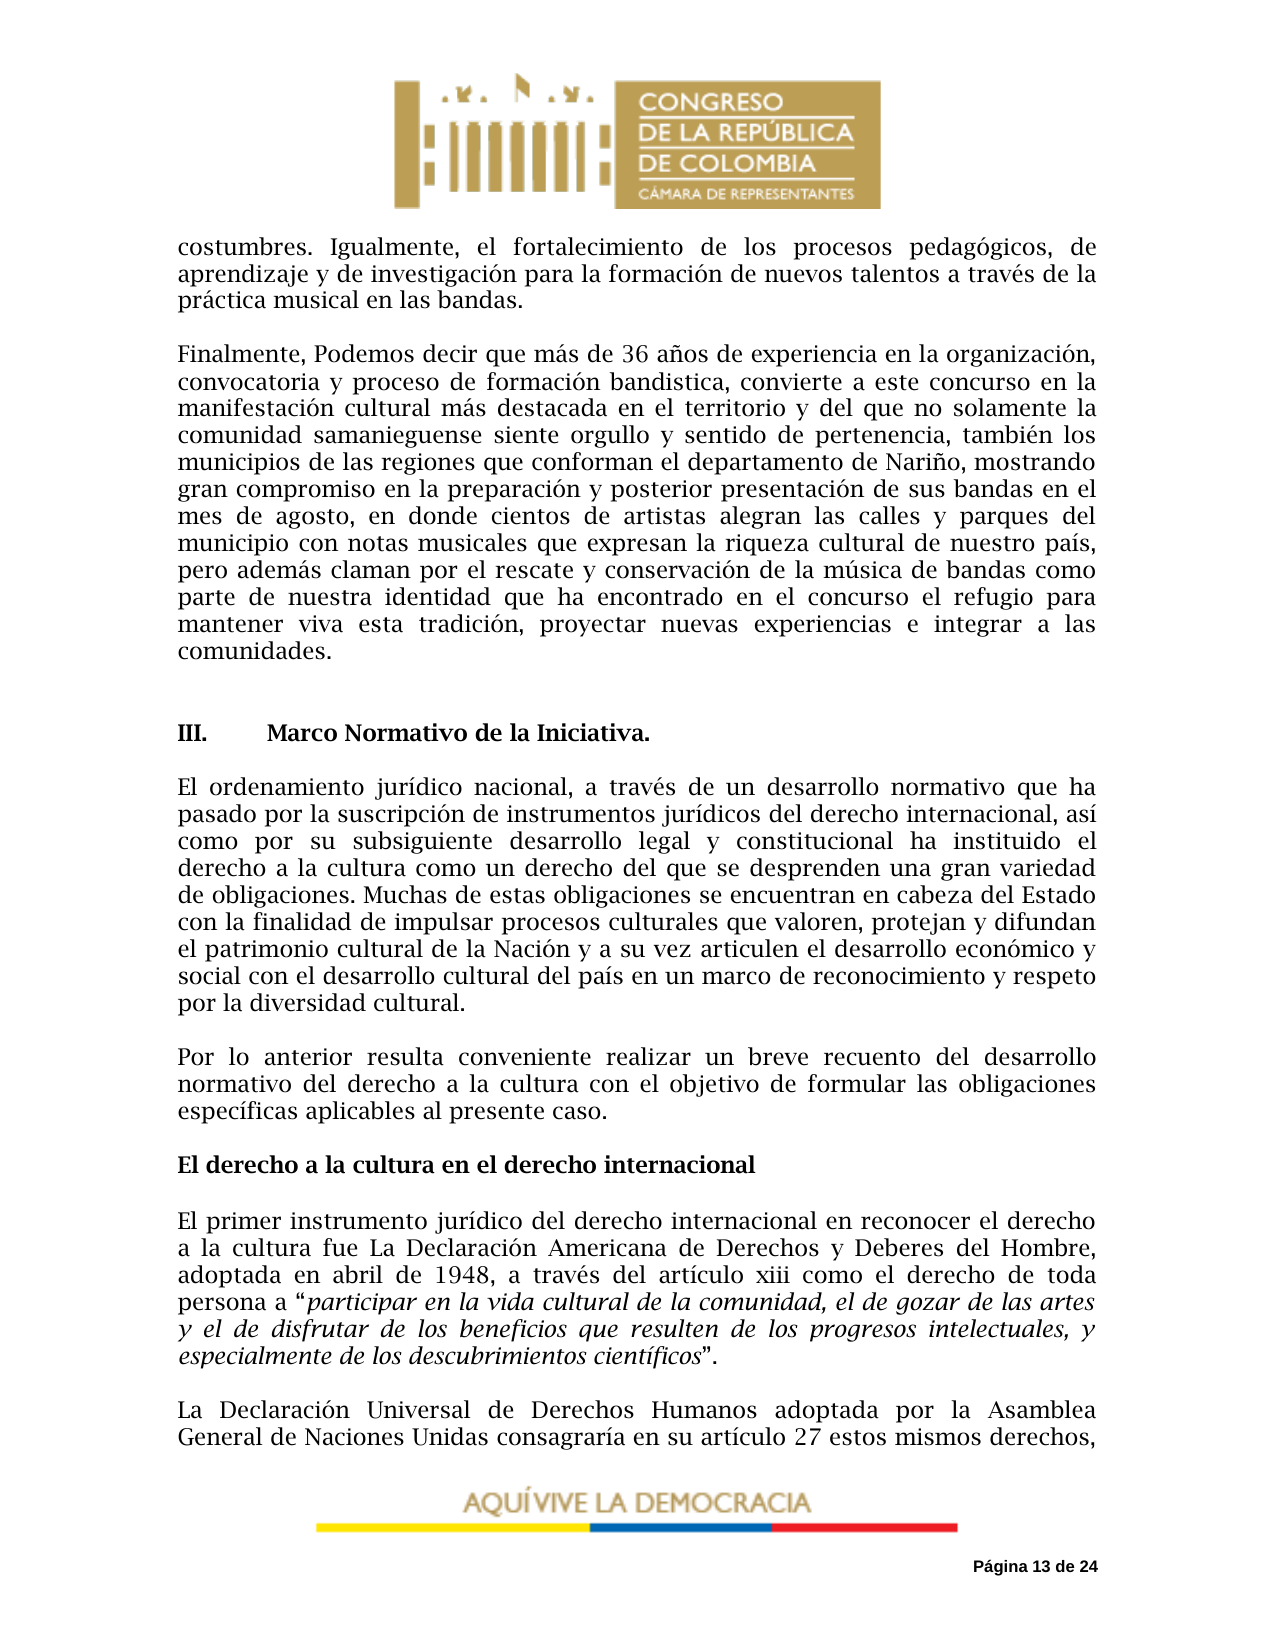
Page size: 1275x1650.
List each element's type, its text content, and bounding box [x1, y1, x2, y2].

picture [296, 1477, 979, 1537]
subtitle Marco Normativo de la Iniciativa. [177, 719, 1098, 746]
picture [394, 73, 881, 209]
text Por lo anterior resulta conveniente realizar un breve recuento del desarrollo normativo del derecho a la cultura con el objetivo de formular las obligaciones específicas aplicables al presente caso. [177, 1043, 1098, 1124]
text El ordenamiento jurídico nacional, a través de un desarrollo normativo que ha pasado por la suscripción de instrumentos jurídicos del derecho internacional, así como por su subsiguiente desarrollo legal y constitucional ha instituido el derecho a la cultura como un derecho del que se desprenden una gran variedad de obligaciones. Muchas de estas obligaciones se encuentran en cabeza del Estado con la finalidad de impulsar procesos culturales que valoren, protejan y difundan el patrimonio cultural de la Nación y a su vez articulen el desarrollo económico y social con el desarrollo cultural del país en un marco de reconocimiento y respeto por la diversidad cultural. [177, 773, 1098, 1016]
text Finalmente, Podemos decir que más de 36 años de experiencia en la organización, convocatoria y proceso de formación bandistica, convierte a este concurso en la manifestación cultural más destacada en el territorio y del que no solamente la comunidad samanieguense siente orgullo y sentido de pertenencia, también los municipios de las regiones que conforman el departamento de Nariño, mostrando gran compromiso en la preparación y posterior presentación de sus bandas en el mes de agosto, en donde cientos de artistas alegran las calles y parques del municipio con notas musicales que expresan la riqueza cultural de nuestro país, pero además claman por el rescate y conservación de la música de bandas como parte de nuestra identidad que ha encontrado en el concurso el refugio para mantener viva esta tradición, proyectar nuevas experiencias e integrar a las comunidades. [177, 341, 1098, 664]
text El derecho a la cultura en el derecho internacional [177, 1151, 1098, 1178]
text El primer instrumento jurídico del derecho internacional en reconocer el derecho a la cultura fue La Declaración Americana de Derechos y Deberes del Hombre, adoptada en abril de 1948, a través del artículo xiii como el derecho de toda persona a “participar en la vida cultural de la comunidad, el de gozar de las artes y el de disfrutar de los beneficios que resulten de los progresos intelectuales, y especialmente de los descubrimientos científicos”. [177, 1207, 1098, 1369]
